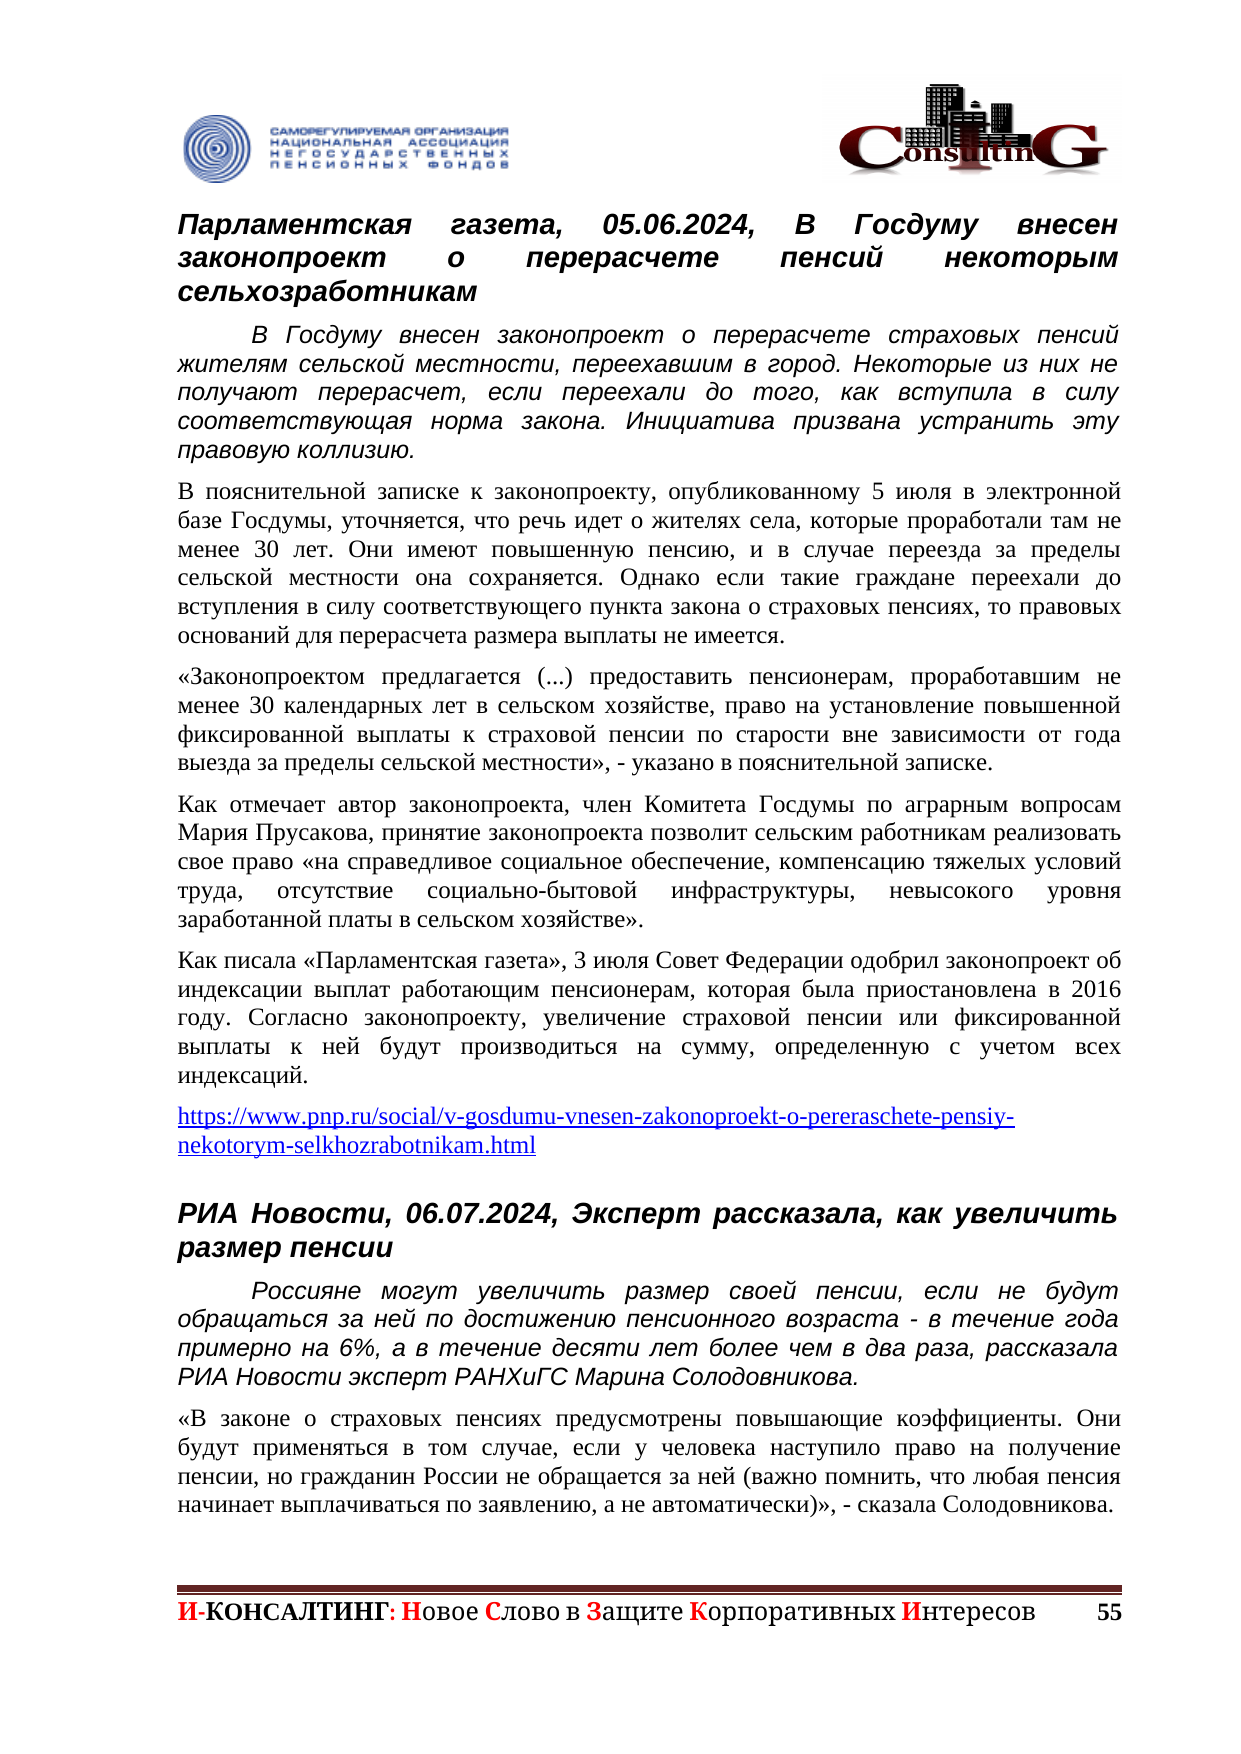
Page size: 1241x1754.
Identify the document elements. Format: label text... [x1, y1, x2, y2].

text Как отмечает автор законопроекта, член Комитета Госдумы по аграрным вопросам Мария Прусакова, принятие законопроекта позволит сельским работникам реализовать свое право «на справедливое социальное обеспечение, компенсацию тяжелых условий труда, отсутствие социально-бытовой инфраструктуры, невысокого уровня заработанной платы в сельском хозяйстве». [177, 789, 1122, 932]
text https://www.pnp.ru/social/v-gosdumu-vnesen-zakonoproekt-o-pereraschete-pensiy-nekotorym-selkhozrabotnikam.html [177, 1101, 1122, 1159]
subtitle Россияне могут увеличить размер своей пенсии, если не будут обращаться за ней по достижению пенсионного возраста - в течение года примерно на 6%, а в течение десяти лет более чем в два раза, рассказала РИА Новости эксперт РАНХиГС Марина Солодовникова. [177, 1276, 1122, 1391]
text Как писала «Парламентская газета», 3 июля Совет Федерации одобрил законопроект об индексации выплат работающим пенсионерам, которая была приостановлена в 2016 году. Согласно законопроекту, увеличение страховой пенсии или фиксированной выплаты к ней будут производиться на сумму, определенную с учетом всех индексаций. [177, 945, 1122, 1089]
text «Законопроектом предлагается (...) предоставить пенсионерам, проработавшим не менее 30 календарных лет в сельском хозяйстве, право на установление повышенной фиксированной выплаты к страховой пенсии по старости вне зависимости от года выезда за пределы сельской местности», - указано в пояснительной записке. [177, 661, 1122, 776]
subtitle РИА Новости, 06.07.2024, Эксперт рассказала, как увеличить размер пенсии [177, 1196, 1122, 1263]
picture [183, 115, 509, 183]
subtitle Парламентская газета, 05.06.2024, В Госдуму внесен законопроект о перерасчете пенсий некоторым сельхозработникам [177, 207, 1122, 307]
picture [822, 73, 1123, 183]
text «В законе о страховых пенсиях предусмотрены повышающие коэффициенты. Они будут применяться в том случае, если у человека наступило право на получение пенсии, но гражданин России не обращается за ней (важно помнить, что любая пенсия начинает выплачиваться по заявлению, а не автоматически)», - сказала Солодовникова. [177, 1403, 1122, 1518]
text В пояснительной записке к законопроекту, опубликованному 5 июля в электронной базе Госдумы, уточняется, что речь идет о жителях села, которые проработали там не менее 30 лет. Они имеют повышенную пенсию, и в случае переезда за пределы сельской местности она сохраняется. Однако если такие граждане переехали до вступления в силу соответствующего пункта закона о страховых пенсиях, то правовых оснований для перерасчета размера выплаты не имеется. [177, 476, 1122, 649]
subtitle В Госдуму внесен законопроект о перерасчете страховых пенсий жителям сельской местности, переехавшим в город. Некоторые из них не получают перерасчет, если переехали до того, как вступила в силу соответствующая норма закона. Инициатива призвана устранить эту правовую коллизию. [177, 320, 1122, 464]
